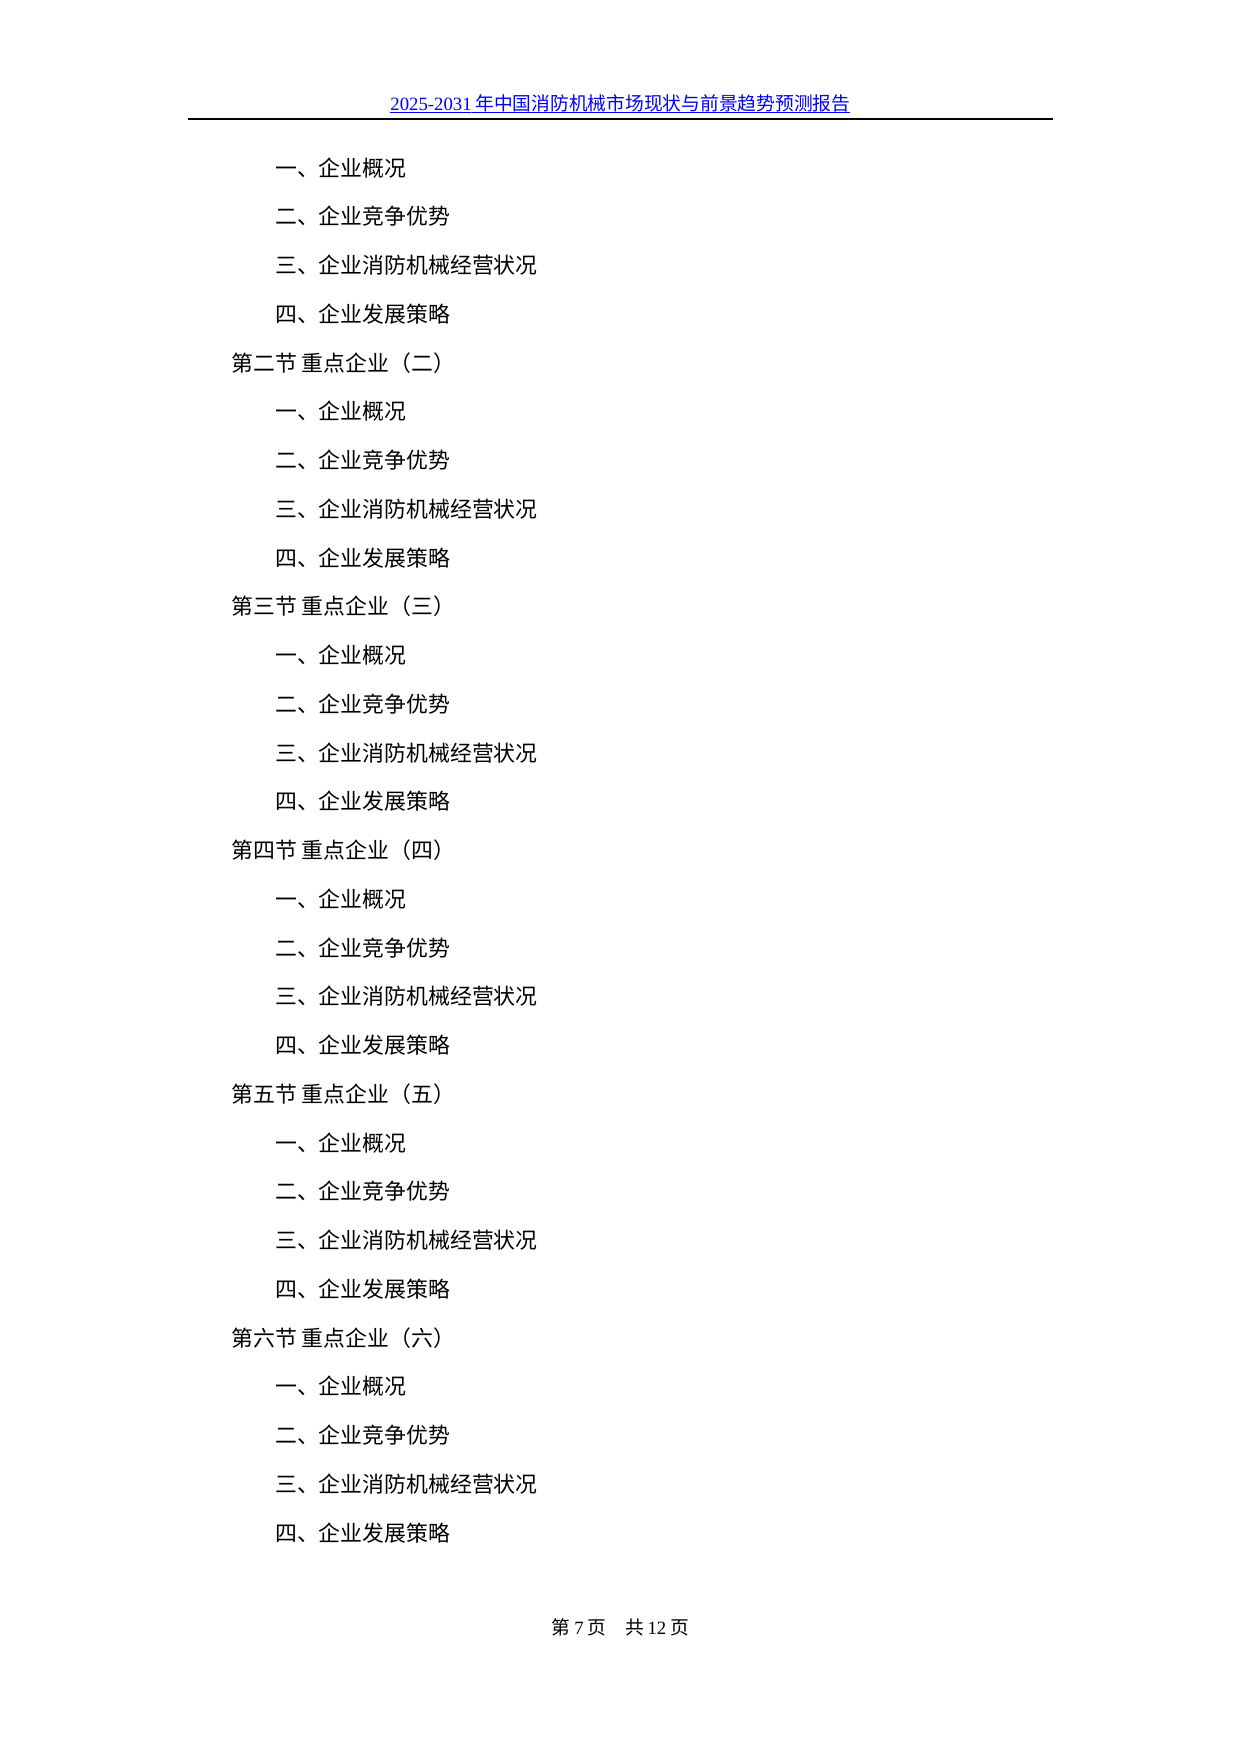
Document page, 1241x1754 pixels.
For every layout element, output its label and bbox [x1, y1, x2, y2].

text [187, 150, 1053, 1548]
